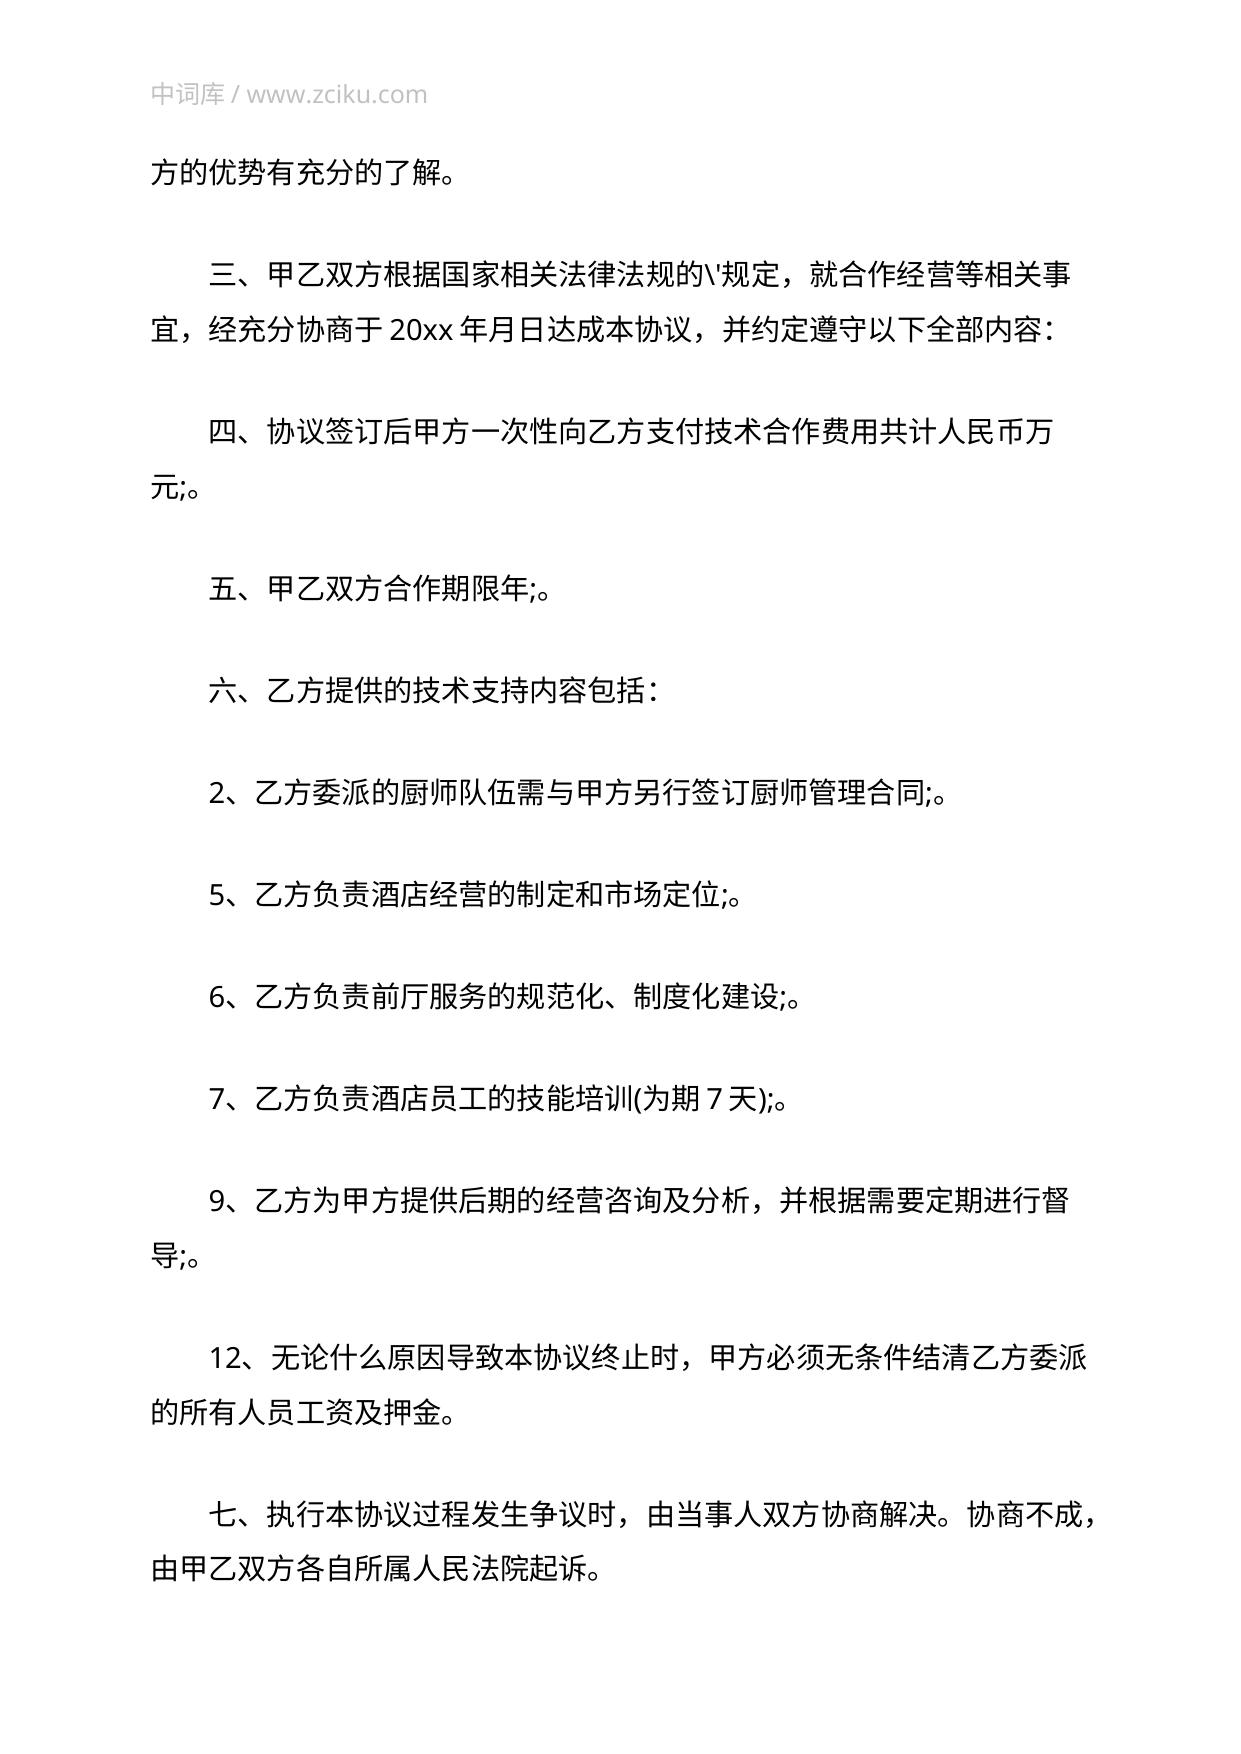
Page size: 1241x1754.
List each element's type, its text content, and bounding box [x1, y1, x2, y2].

text 5、乙方负责酒店经营的制定和市场定位;。 [150, 871, 1090, 914]
text 12、无论什么原因导致本协议终止时，甲方必须无条件结清乙方委派的所有人员工资及押金。 [150, 1334, 1090, 1432]
text 五、甲乙双方合作期限年;。 [150, 566, 1090, 608]
text 七、执行本协议过程发生争议时，由当事人双方协商解决。协商不成，由甲乙双方各自所属人民法院起诉。 [150, 1491, 1090, 1588]
text 6、乙方负责前厅服务的规范化、制度化建设;。 [150, 973, 1090, 1016]
text 四、协议签订后甲方一次性向乙方支付技术合作费用共计人民币万元;。 [150, 409, 1090, 506]
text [150, 150, 1090, 192]
text 三、甲乙双方根据国家相关法律法规的\'规定，就合作经营等相关事宜，经充分协商于20xx年月日达成本协议，并约定遵守以下全部内容： [150, 252, 1090, 349]
text 9、乙方为甲方提供后期的经营咨询及分析，并根据需要定期进行督导;。 [150, 1177, 1090, 1275]
text 7、乙方负责酒店员工的技能培训(为期7天);。 [150, 1075, 1090, 1118]
text 六、乙方提供的技术支持内容包括： [150, 668, 1090, 710]
text 2、乙方委派的厨师队伍需与甲方另行签订厨师管理合同;。 [150, 769, 1090, 812]
